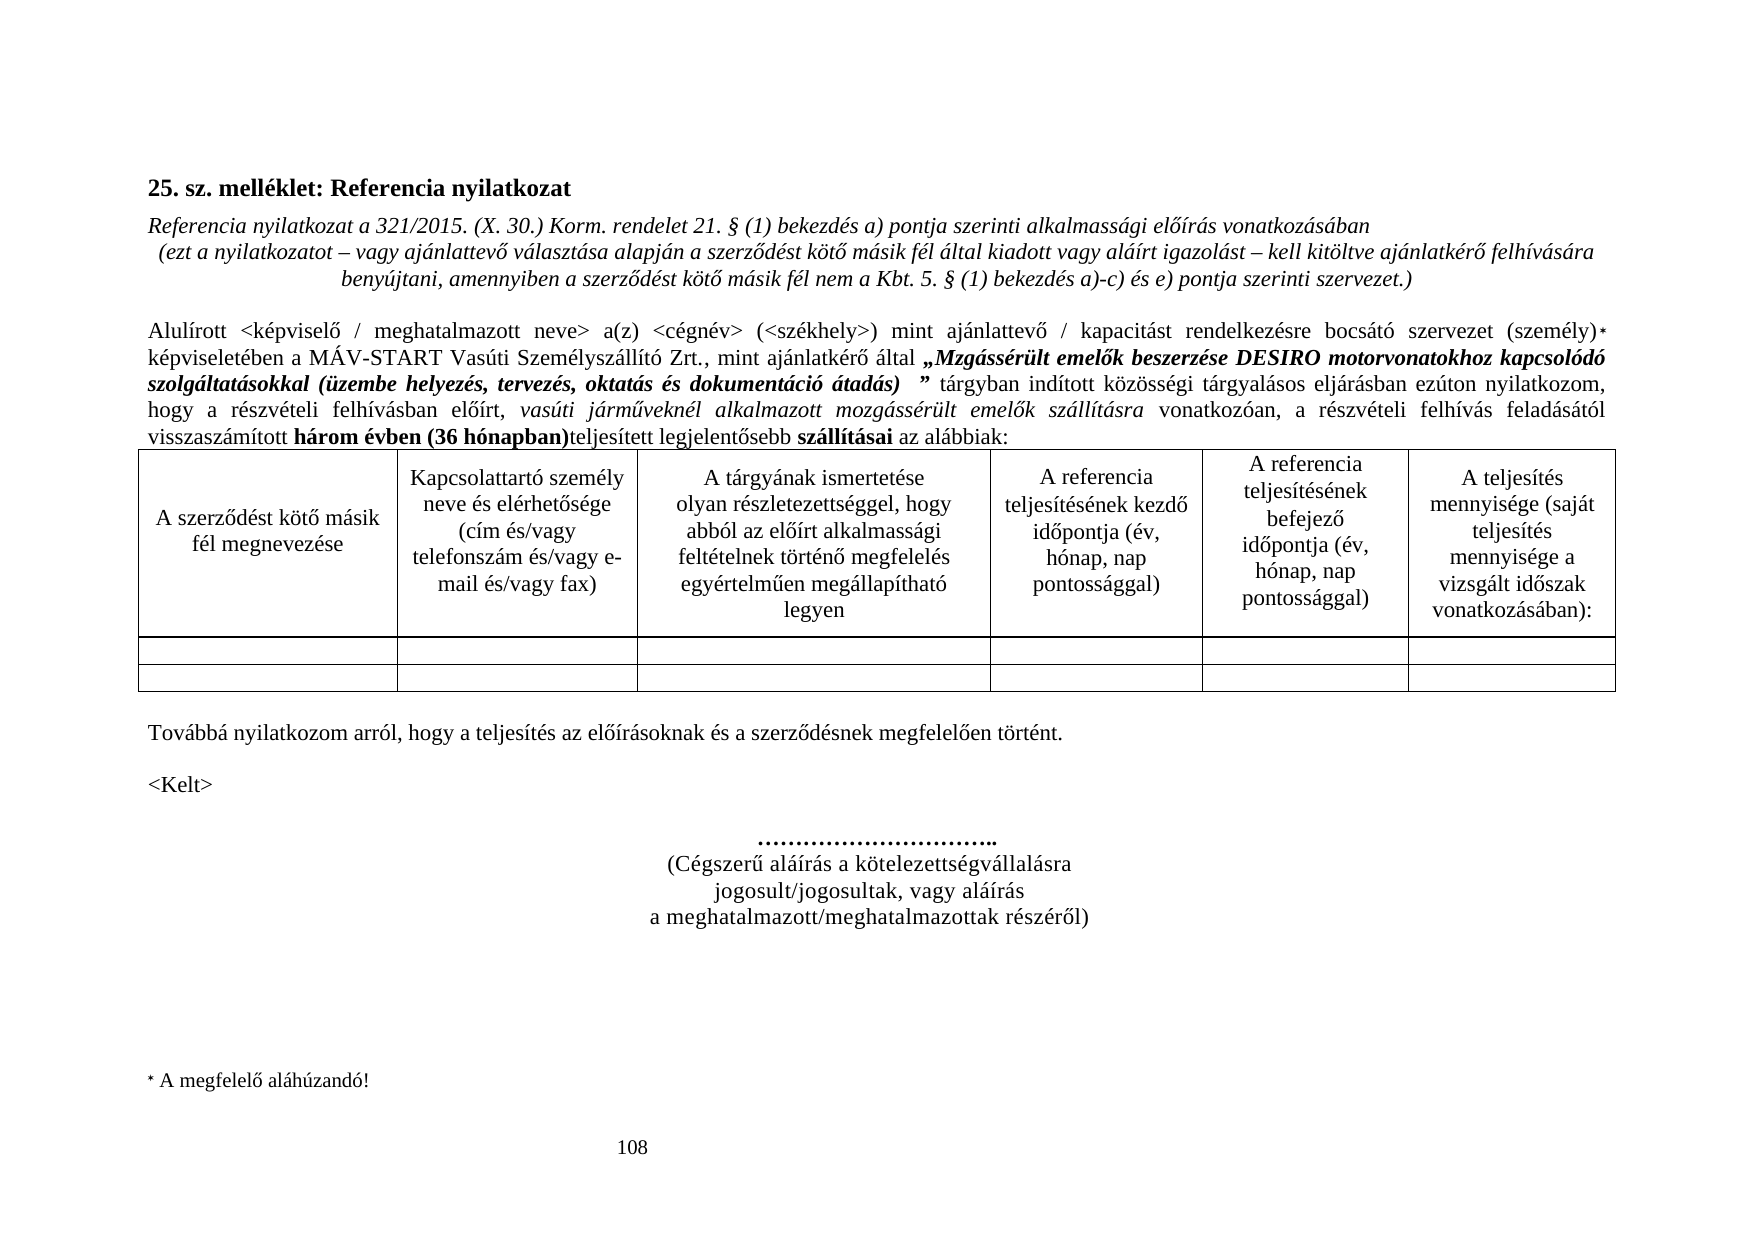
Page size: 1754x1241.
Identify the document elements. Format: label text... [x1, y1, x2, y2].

table_header A referencia teljesítésének befejező időpontja (év, hónap, nap pontossággal) [1203, 450, 1408, 636]
text Referencia nyilatkozat a 321/2015. (X. 30.) Korm. rendelet 21. § (1) bekezdés a) pontja szerinti alkalmassági előírás vonatkozásában [148, 212, 1606, 238]
table_header A szerződést kötő másik fél megnevezése [139, 450, 397, 636]
text a meghatalmazott/meghatalmazottak részéről) [148, 903, 1591, 929]
text <Kelt> [148, 771, 1606, 798]
text ………………………….. [148, 824, 1606, 850]
table_cell [1203, 665, 1408, 691]
table_cell [638, 638, 990, 664]
table_cell [398, 665, 637, 691]
table_cell [1409, 665, 1615, 691]
table_header A teljesítés mennyisége (saját teljesítés mennyisége a vizsgált időszak vonatkozásában): [1409, 450, 1615, 636]
table_cell [139, 638, 397, 664]
text (Cégszerű aláírás a kötelezettségvállalásra [148, 850, 1591, 877]
table_header Kapcsolattartó személy neve és elérhetősége (cím és/vagy telefonszám és/vagy e-mail és/vagy fax) [398, 450, 637, 636]
table_cell [638, 665, 990, 691]
table_cell [398, 638, 637, 664]
table_cell [1203, 638, 1408, 664]
text Alulírott <képviselő / meghatalmazott neve> a(z) <cégnév> (<székhely>) mint ajánlattevő / kapacitást rendelkezésre bocsátó szervezet (személy) képviseletében a MÁV-START Vasúti Személyszállító Zrt., mint ajánlatkérő által „Mzgássérült emelők beszerzése DESIRO motorvonatokhoz kapcsolódó szolgáltatásokkal (üzembe helyezés, tervezés, oktatás és dokumentáció átadás) ” tárgyban indított közösségi tárgyalásos eljárásban ezúton nyilatkozom, hogy a részvételi felhívásban előírt, vasúti járműveknél alkalmazott mozgássérült emelők szállításra vonatkozóan, a részvételi felhívás feladásától visszaszámított három évben (36 hónapban)teljesített legjelentősebb szállításai az alábbiak: [148, 317, 1606, 449]
table_cell [1409, 638, 1615, 664]
text Továbbá nyilatkozom arról, hogy a teljesítés az előírásoknak és a szerződésnek megfelelően történt. [148, 718, 1606, 745]
text (ezt a nyilatkozatot – vagy ajánlattevő választása alapján a szerződést kötő másik fél által kiadott vagy aláírt igazolást – kell kitöltve ajánlatkérő felhívására benyújtani, amennyiben a szerződést kötő másik fél nem a Kbt. 5. § (1) bekezdés a)-c) és e) pontja szerinti szervezet.) [148, 238, 1606, 291]
table_header A tárgyának ismertetése olyan részletezettséggel, hogy abból az előírt alkalmassági feltételnek történő megfelelés egyértelműen megállapítható legyen [638, 450, 990, 636]
table_cell [991, 665, 1202, 691]
table_cell [139, 665, 397, 691]
subtitle 25. sz. melléklet: Referencia nyilatkozat [148, 173, 1606, 201]
table_cell [991, 638, 1202, 664]
table_header A referencia teljesítésének kezdő időpontja (év, hónap, nap pontossággal) [991, 450, 1202, 636]
text jogosult/jogosultak, vagy aláírás [148, 877, 1591, 903]
